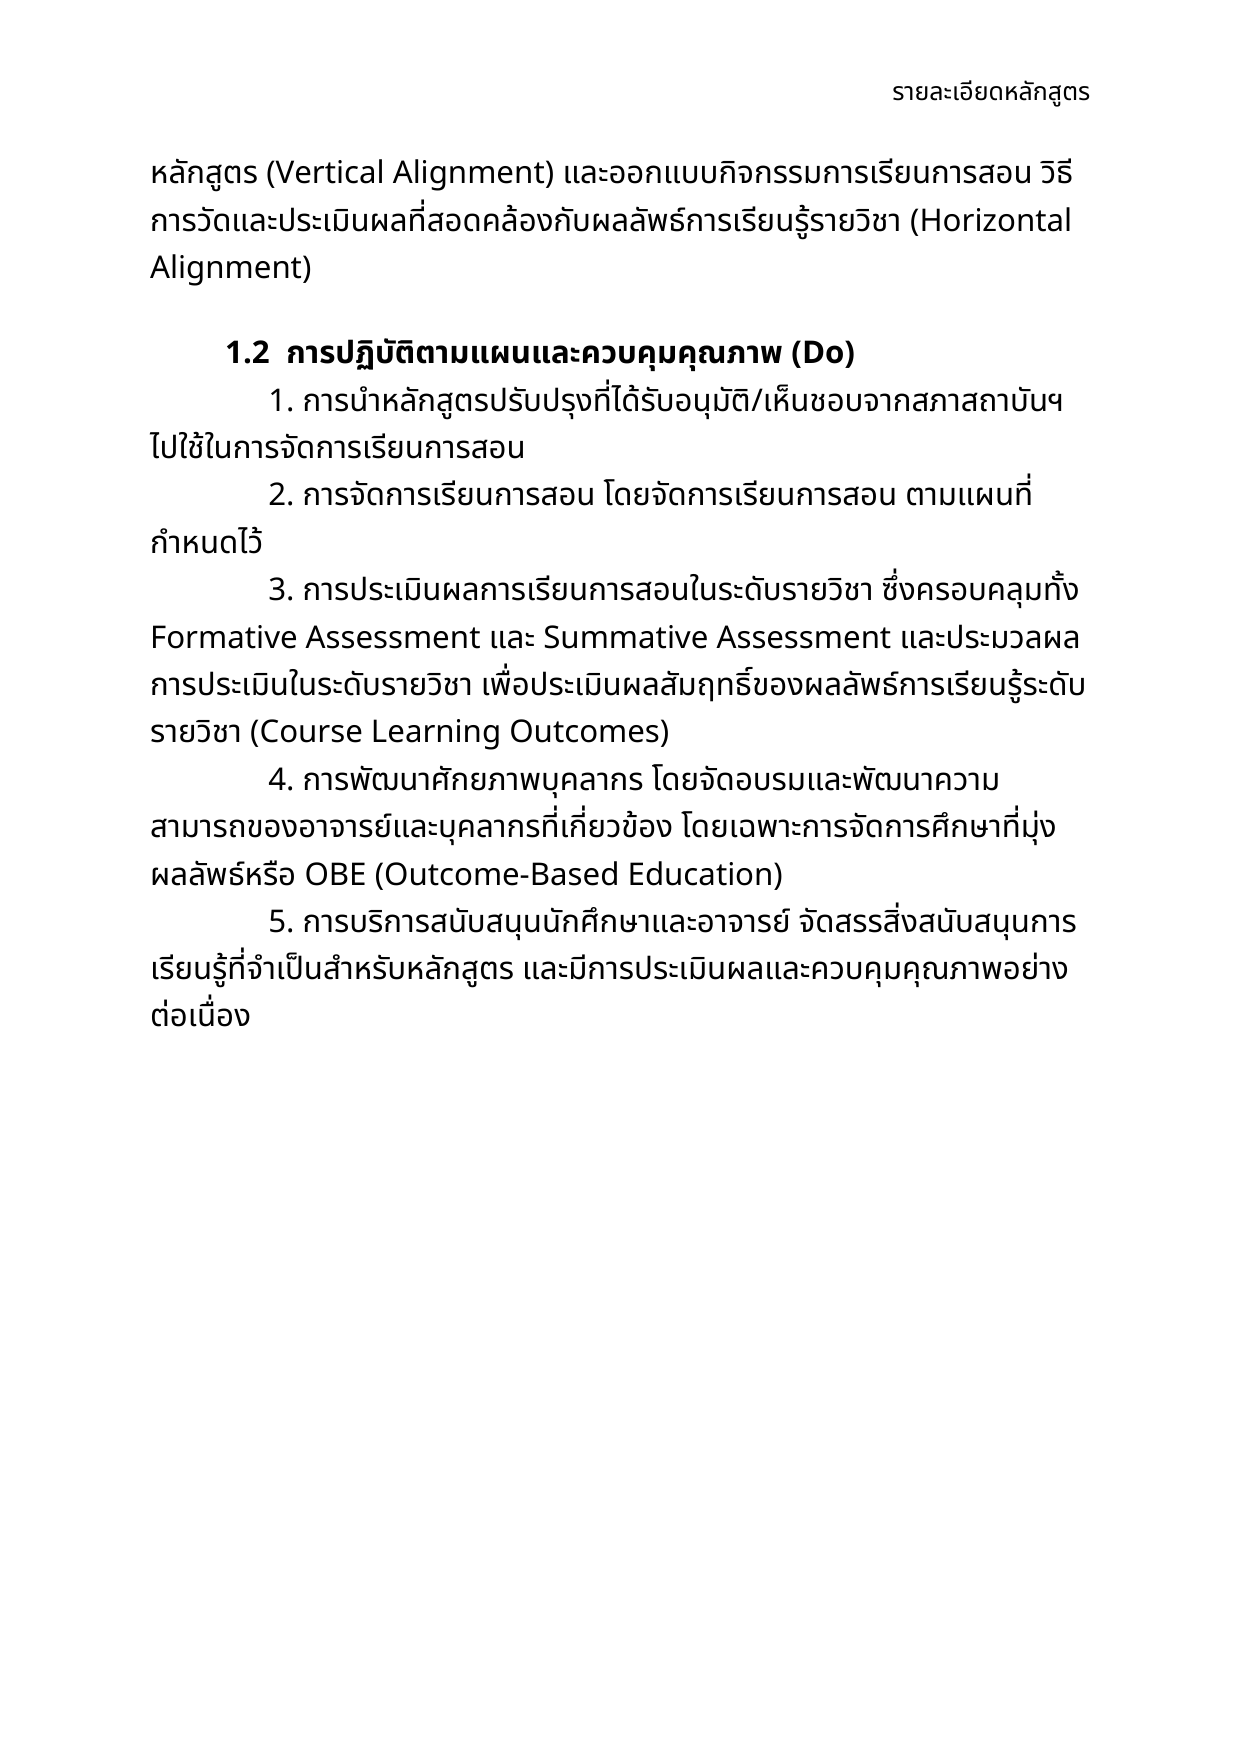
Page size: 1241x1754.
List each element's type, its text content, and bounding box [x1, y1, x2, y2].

text 5. การบริการสนับสนุนนักศึกษาและอาจารย์ จัดสรรสิ่งสนับสนุนการเรียนรู้ที่จำเป็นสำหรับหลักสูตร และมีการประเมินผลและควบคุมคุณภาพอย่างต่อเนื่อง [150, 899, 1090, 1041]
text 1. การนำหลักสูตรปรับปรุงที่ได้รับอนุมัติ/เห็นชอบจากสภาสถาบันฯ ไปใช้ในการจัดการเรียนการสอน [150, 378, 1090, 472]
text 1.2 การปฏิบัติตามแผนและควบคุมคุณภาพ (Do) [150, 330, 1090, 378]
text 3. การประเมินผลการเรียนการสอนในระดับรายวิชา ซึ่งครอบคลุมทั้ง Formative Assessment และ Summative Assessment และประมวลผลการประเมินในระดับรายวิชา เพื่อประเมินผลสัมฤทธิ์ของผลลัพธ์การเรียนรู้ระดับรายวิชา (Course Learning Outcomes) [150, 567, 1090, 757]
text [150, 150, 1090, 288]
text 4. การพัฒนาศักยภาพบุคลากร โดยจัดอบรมและพัฒนาความสามารถของอาจารย์และบุคลากรที่เกี่ยวข้อง โดยเฉพาะการจัดการศึกษาที่มุ่งผลลัพธ์หรือ OBE (Outcome-Based Education) [150, 757, 1090, 899]
text 2. การจัดการเรียนการสอน โดยจัดการเรียนการสอน ตามแผนที่กำหนดไว้ [150, 472, 1090, 567]
